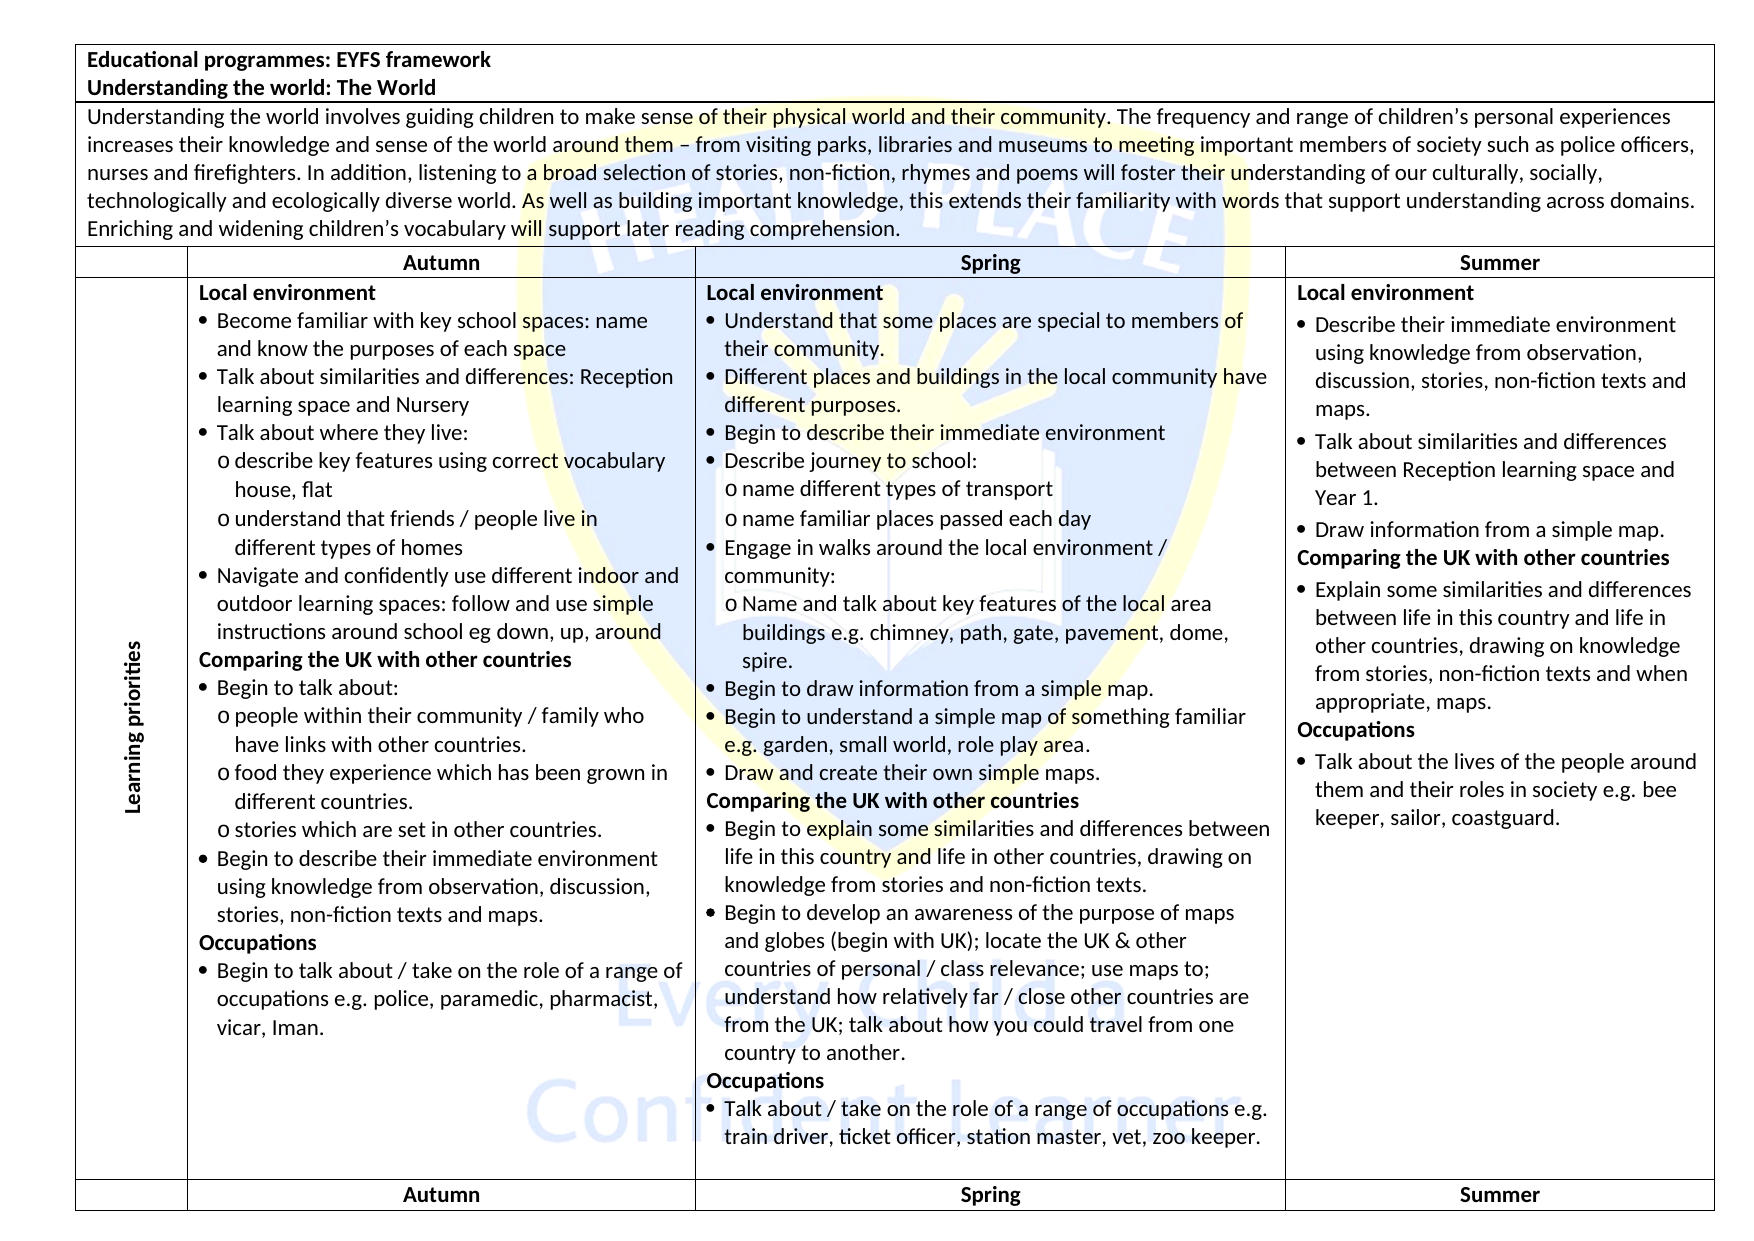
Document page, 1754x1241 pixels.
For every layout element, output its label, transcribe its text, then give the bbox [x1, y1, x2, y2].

table_cell Local environment Understand that some places are special to members of their community. Different places and buildings in the local community have different purposes. Begin to describe their immediate environment Describe journey to school: name different types of transport name familiar places passed each day Engage in walks around the local environment / community: Name and talk about key features of the local area buildings e.g. chimney, path, gate, pavement, dome, spire. Begin to draw information from a simple map. Begin to understand a simple map of something familiar e.g. garden, small world, role play area. Draw and create their own simple maps. Comparing the UK with other countries Begin to explain some similarities and differences between life in this country and life in other countries, drawing on knowledge from stories and non-fiction texts. Begin to develop an awareness of the purpose of maps and globes (begin with UK); locate the UK & other countries of personal / class relevance; use maps to; understand how relatively far / close other countries are from the UK; talk about how you could travel from one country to another. Occupations Talk about / take on the role of a range of occupations e.g. train driver, ticket officer, station master, vet, zoo keeper. [696, 278, 1285, 1178]
table_cell Spring [696, 247, 1285, 277]
table_cell Summer [1286, 247, 1714, 277]
table_cell Local environment Describe their immediate environment using knowledge from observation, discussion, stories, non-fiction texts and maps. Talk about similarities and differences between Reception learning space and Year 1. Draw information from a simple map. Comparing the UK with other countries Explain some similarities and differences between life in this country and life in other countries, drawing on knowledge from stories, non-fiction texts and when appropriate, maps. Occupations Talk about the lives of the people around them and their roles in society e.g. bee keeper, sailor, coastguard. [1286, 278, 1714, 1178]
table_cell Spring [696, 1180, 1285, 1210]
table_cell Autumn [188, 247, 695, 277]
table_cell Educational programmes: EYFS framework Understanding the world: The World [76, 45, 1714, 101]
table_cell [76, 247, 187, 277]
table_cell Autumn [188, 1180, 695, 1210]
table_cell Learning priorities [76, 278, 187, 1178]
table_cell Local environment Become familiar with key school spaces: name and know the purposes of each space Talk about similarities and differences: Reception learning space and Nursery Talk about where they live: describe key features using correct vocabulary house, flat understand that friends / people live in different types of homes Navigate and confidently use different indoor and outdoor learning spaces: follow and use simple instructions around school eg down, up, around Comparing the UK with other countries Begin to talk about: people within their community / family who have links with other countries. food they experience which has been grown in different countries. stories which are set in other countries. Begin to describe their immediate environment using knowledge from observation, discussion, stories, non-fiction texts and maps. Occupations Begin to talk about / take on the role of a range of occupations e.g. police, paramedic, pharmacist, vicar, Iman. [188, 278, 695, 1178]
table_cell Summer [1286, 1180, 1714, 1210]
table_cell [76, 1180, 187, 1210]
table_cell Understanding the world involves guiding children to make sense of their physical world and their community. The frequency and range of children’s personal experiences increases their knowledge and sense of the world around them – from visiting parks, libraries and museums to meeting important members of society such as police officers, nurses and firefighters. In addition, listening to a broad selection of stories, non-fiction, rhymes and poems will foster their understanding of our culturally, socially, technologically and ecologically diverse world. As well as building important knowledge, this extends their familiarity with words that support understanding across domains. Enriching and widening children’s vocabulary will support later reading comprehension. [76, 103, 1714, 246]
